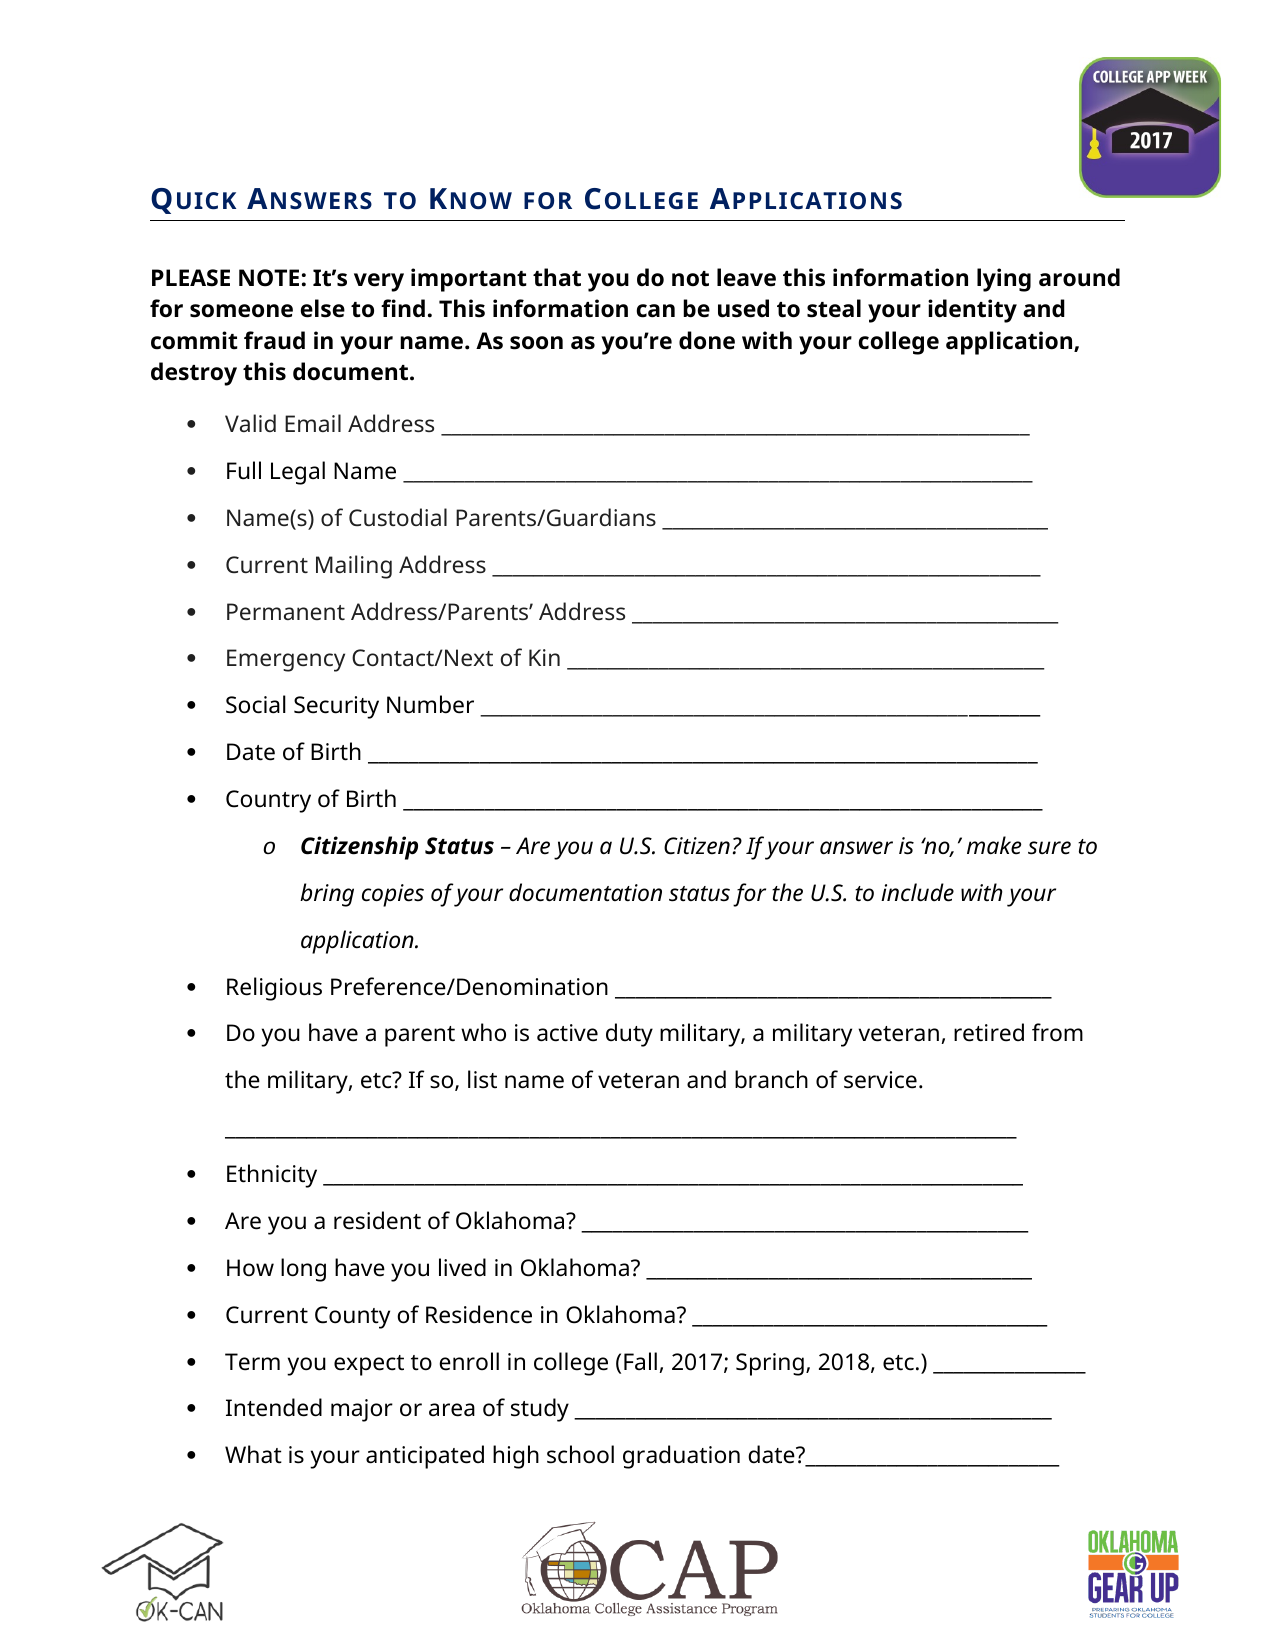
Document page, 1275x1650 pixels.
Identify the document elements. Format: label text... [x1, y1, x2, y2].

list Emergency Contact/Next of Kin _______________________________________________ [187, 642, 1125, 673]
list Name(s) of Custodial Parents/Guardians ______________________________________ [187, 502, 1125, 533]
list Do you have a parent who is active duty military, a military veteran, retired from the military, etc? If so, list name of veteran and branch of service. ______________________________________________________________________________ [187, 1017, 1125, 1142]
list Valid Email Address __________________________________________________________ [187, 408, 1125, 439]
list Social Security Number _______________________________________________________ [187, 689, 1125, 720]
picture [1078, 57, 1222, 198]
list Religious Preference/Denomination ___________________________________________ [187, 971, 1125, 1002]
text Quick Answers to Know for College Applications [150, 179, 1125, 220]
list Permanent Address/Parents’ Address __________________________________________ [187, 595, 1125, 627]
picture [98, 1519, 226, 1623]
list How long have you lived in Oklahoma? ______________________________________ [187, 1252, 1125, 1283]
list Citizenship Status – Are you a U.S. Citizen? If your answer is ‘no,’ make sure to bring copies of your documentation status for the U.S. to include with your application. [262, 830, 1125, 955]
list Date of Birth __________________________________________________________________ [187, 736, 1125, 767]
list Current County of Residence in Oklahoma? ___________________________________ [187, 1299, 1125, 1330]
list Country of Birth _______________________________________________________________ [187, 783, 1125, 814]
list What is your anticipated high school graduation date?_________________________ [187, 1439, 1125, 1471]
text PLEASE NOTE: It’s very important that you do not leave this information lying around for someone else to find. This information can be used to steal your identity and commit fraud in your name. As soon as you’re done with your college application, destroy this document. [150, 262, 1125, 387]
picture [517, 1516, 782, 1631]
picture [1076, 1516, 1191, 1631]
list Are you a resident of Oklahoma? ____________________________________________ [187, 1205, 1125, 1236]
list Full Legal Name ______________________________________________________________ [187, 455, 1125, 486]
list Current Mailing Address ______________________________________________________ [187, 548, 1125, 580]
list Term you expect to enroll in college (Fall, 2017; Spring, 2018, etc.) _______________ [187, 1346, 1125, 1377]
list Intended major or area of study _______________________________________________ [187, 1392, 1125, 1424]
list Ethnicity _____________________________________________________________________ [187, 1158, 1125, 1189]
